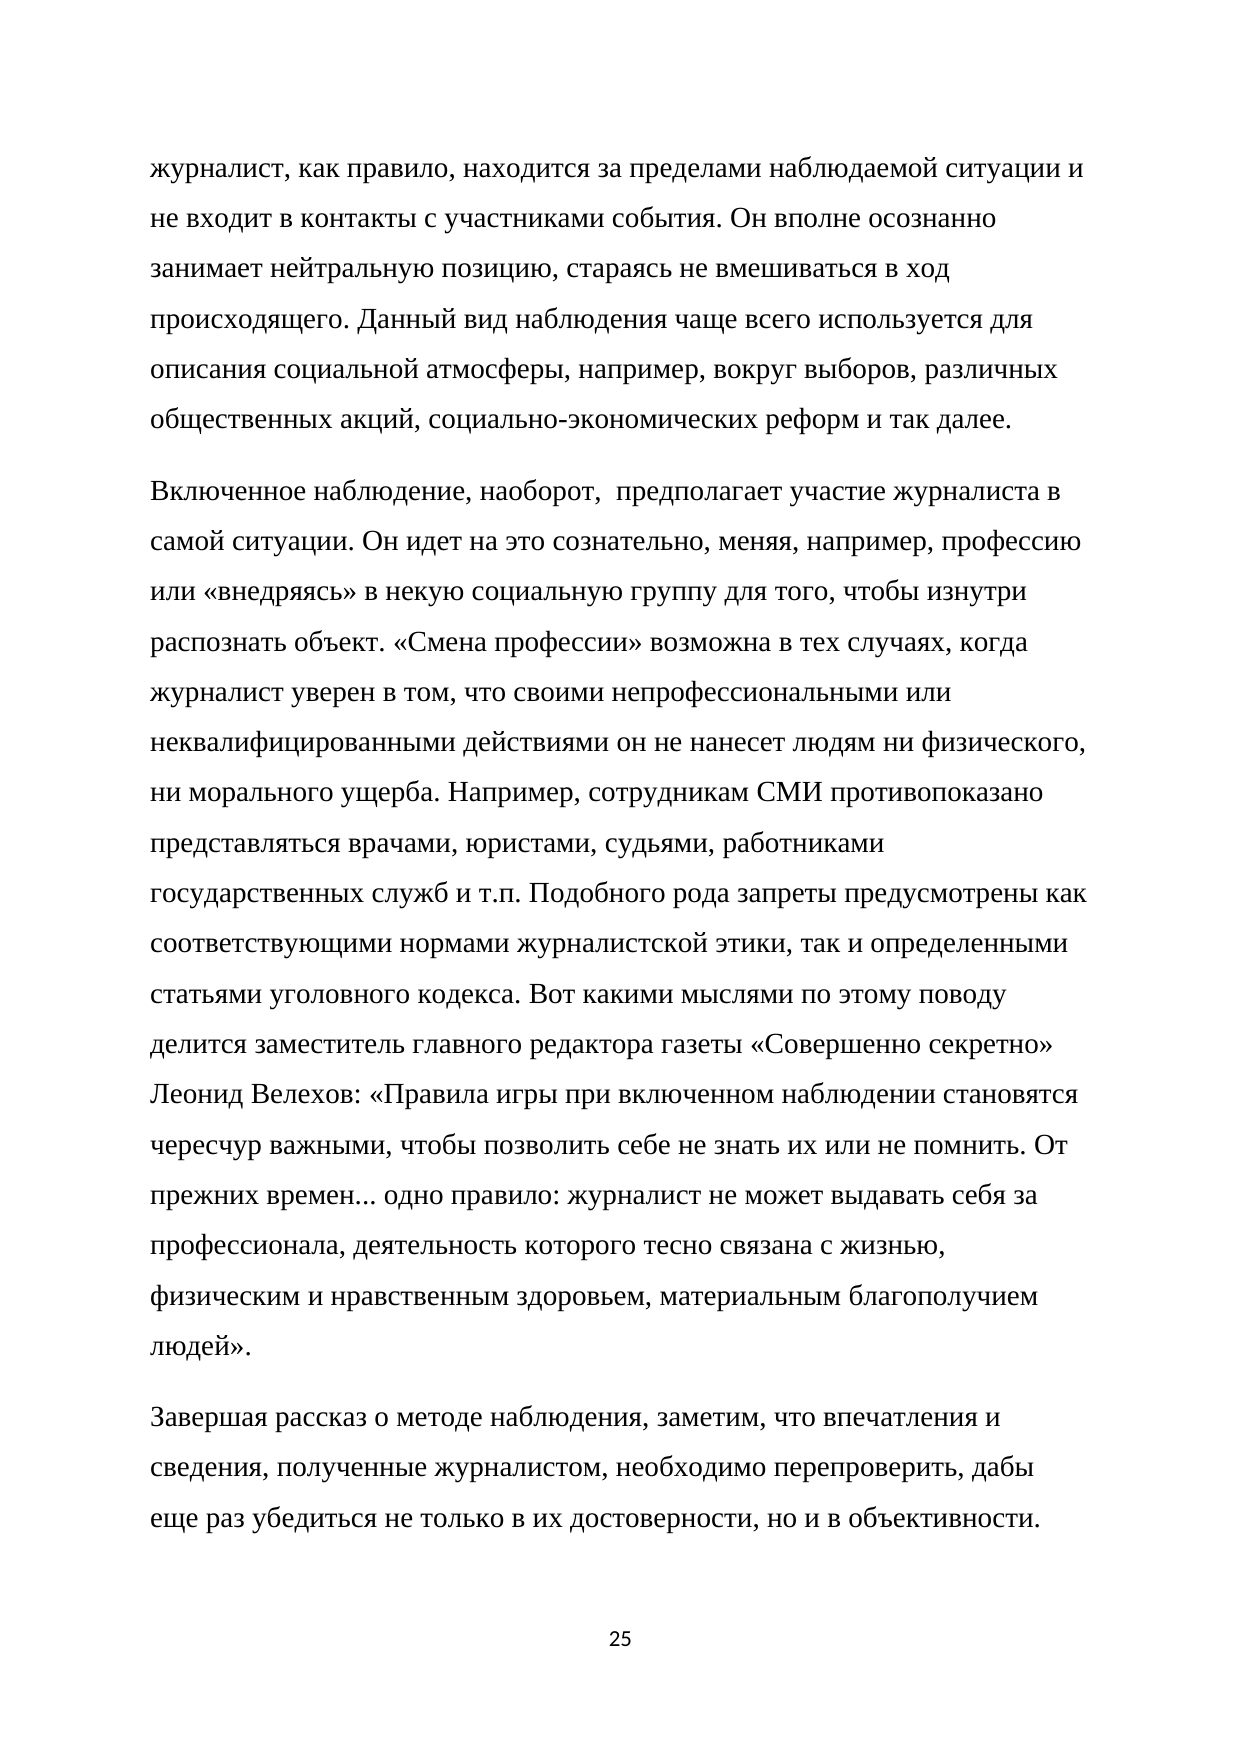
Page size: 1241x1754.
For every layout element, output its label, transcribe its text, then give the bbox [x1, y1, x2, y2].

text Включенное наблюдение, наоборот, предполагает участие журналиста в самой ситуации. Он идет на это сознательно, меняя, например, профессию или «внедряясь» в некую социальную группу для того, чтобы изнутри распознать объект. «Смена профессии» возможна в тех случаях, когда журналист уверен в том, что своими непрофессиональными или неквалифицированными действиями он не нанесет людям ни физического, ни морального ущерба. Например, сотрудникам СМИ противопоказано представляться врачами, юристами, судьями, работниками государственных служб и т.п. Подобного рода запреты предусмотрены как соответствующими нормами журналистской этики, так и определенными статьями уголовного кодекса. Вот какими мыслями по этому поводу делится заместитель главного редактора газеты «Совершенно секретно» Леонид Велехов: «Правила игры при включенном наблюдении становятся чересчур важными, чтобы позволить себе не знать их или не помнить. От прежних времен... одно правило: журналист не может выдавать себя за профессионала, деятельность которого тесно связана с жизнью, физическим и нравственным здоровьем, материальным благополучием людей». [150, 473, 1090, 1362]
text Завершая рассказ о методе наблюдения, заметим, что впечатления и сведения, полученные журналистом, необходимо перепроверить, дабы еще раз убедиться не только в их достоверности, но и в объективности. [150, 1399, 1090, 1533]
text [150, 150, 1090, 435]
